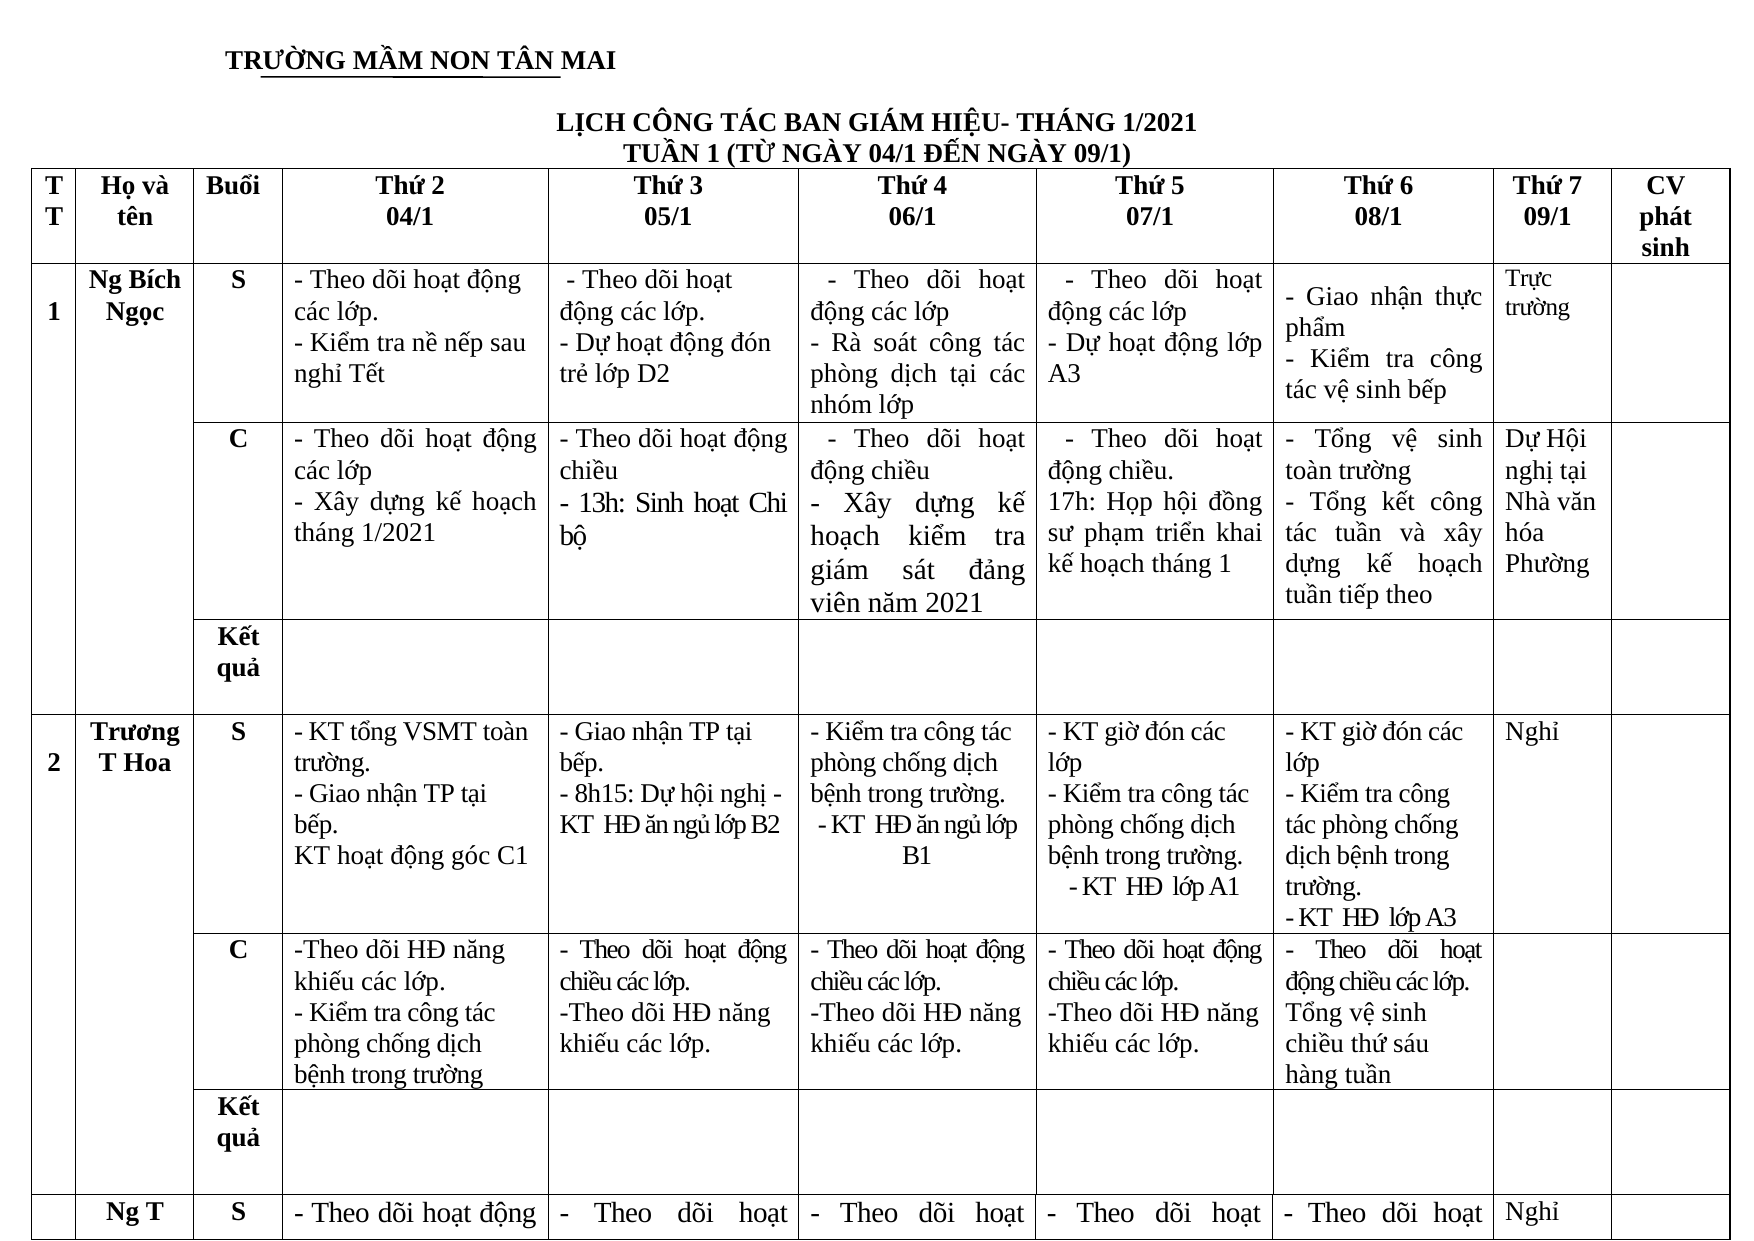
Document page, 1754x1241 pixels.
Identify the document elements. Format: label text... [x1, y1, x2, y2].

table_cell [1612, 620, 1729, 713]
table_cell - Theo dõi hoạt động chiều các lớp. -Theo dõi HĐ năng khiếu các lớp. [799, 934, 1036, 1089]
table_cell 2 [32, 715, 75, 1194]
table_cell - Theo dõi hoạt động chiều các lớp. Tổng vệ sinh chiều thứ sáu hàng tuần [1274, 934, 1493, 1089]
table_cell [1494, 1090, 1611, 1194]
table_header Thứ 4 06/1 [799, 169, 1036, 262]
table_cell - Giao nhận TP tại bếp. - 8h15: Dự hội nghị - KT HĐ ăn ngủ lớp B2 [549, 715, 798, 933]
text LỊCH CÔNG TÁC BAN GIÁM HIỆU- THÁNG 1/2021 [150, 106, 1604, 137]
table_cell [1612, 264, 1729, 422]
table_cell [1037, 1090, 1273, 1194]
table_cell Kết quả [194, 1090, 282, 1194]
table_cell 3 [32, 1195, 75, 1239]
table_cell [1612, 934, 1729, 1089]
table_header Thứ 5 07/1 [1037, 169, 1273, 262]
table_cell Dự Hội nghị tại Nhà văn hóa Phường [1494, 423, 1611, 619]
table_cell - Theo dõi hoạt động chiều - Xây dựng kế hoạch kiểm tra giám sát đảng viên năm 2021 [799, 423, 1036, 619]
table_header Họ và tên [76, 169, 193, 262]
table_cell [1274, 620, 1493, 713]
table_cell [283, 620, 548, 713]
table_cell [799, 1090, 1036, 1194]
table_cell - Theo dõi hoạt động chiều. 17h: Họp hội đồng sư phạm triển khai kế hoạch tháng 1 [1037, 423, 1273, 619]
table_cell C [194, 934, 282, 1089]
table_cell - Theo dõi hoạt động các lớp - Dự hoạt động lớp A3 [1037, 264, 1273, 422]
table_header Thứ 3 05/1 [549, 169, 798, 262]
table_cell - KT tổng VSMT toàn trường. - Giao nhận TP tại bếp. KT hoạt động góc C1 [283, 715, 548, 933]
table_cell - Theo dõi hoạt động các lớp - Xây dựng kế hoạch tháng 1/2021 [283, 423, 548, 619]
table_cell [549, 620, 798, 713]
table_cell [549, 1195, 798, 1239]
table_cell - Giao nhận thực phẩm - Kiểm tra công tác vệ sinh bếp [1274, 264, 1493, 422]
table_cell [1612, 1195, 1729, 1239]
table_cell Trương T Hoa [76, 715, 193, 1194]
table_cell S [194, 264, 282, 422]
table_header Buổi [194, 169, 282, 262]
table_cell - Kiểm tra công tác phòng chống dịch bệnh trong trường. - KT HĐ ăn ngủ lớp B1 [799, 715, 1036, 933]
table_cell -Theo dõi HĐ năng khiếu các lớp. - Kiểm tra công tác phòng chống dịch bệnh trong trường [283, 934, 548, 1089]
table_cell Kết quả [194, 620, 282, 713]
table_cell [1494, 934, 1611, 1089]
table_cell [799, 1195, 1035, 1239]
table_cell - Theo dõi hoạt động các lớp. - Kiểm tra nề nếp sau nghỉ Tết [283, 264, 548, 422]
table_cell [549, 1090, 798, 1194]
table_header Thứ 7 09/1 [1494, 169, 1611, 262]
table_header CV phát sinh [1612, 169, 1729, 262]
table_cell 1 [32, 264, 75, 713]
table_cell [1612, 423, 1729, 619]
table_cell [1274, 1090, 1493, 1194]
table_cell Ng T Thu Hà [76, 1195, 193, 1239]
table_cell [1494, 620, 1611, 713]
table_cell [1273, 1195, 1493, 1239]
table_cell - Theo dõi hoạt động chiều các lớp. -Theo dõi HĐ năng khiếu các lớp. [549, 934, 798, 1089]
table_cell - Theo dõi hoạt động chiều - 13h: Sinh hoạt Chi bộ [549, 423, 798, 619]
table_cell [283, 1090, 548, 1194]
text TUẦN 1 (TỪ NGÀY 04/1 ĐẾN NGÀY 09/1) [150, 137, 1604, 168]
table_cell [1037, 620, 1273, 713]
table_cell [1612, 1090, 1729, 1194]
table_cell - KT giờ đón các lớp - Kiểm tra công tác phòng chống dịch bệnh trong trường. - KT HĐ lớp A1 [1037, 715, 1273, 933]
table_cell C [194, 423, 282, 619]
table_header Thứ 6 08/1 [1274, 169, 1493, 262]
table_cell [799, 620, 1036, 713]
table_cell - Theo dõi hoạt động các lớp - Rà soát công tác phòng dịch tại các nhóm lớp [799, 264, 1036, 422]
table_cell - KT giờ đón các lớp - Kiểm tra công tác phòng chống dịch bệnh trong trường. - KT HĐ lớp A3 [1274, 715, 1493, 933]
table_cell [283, 1195, 548, 1239]
table_cell Ng Bích Ngọc [76, 264, 193, 713]
text TRƯỜNG MẦM NON TÂN MAI [150, 44, 1604, 76]
table_cell Trực trường [1494, 264, 1611, 422]
table_header TT [32, 169, 75, 262]
table_cell [1612, 715, 1729, 933]
table_header Thứ 2 04/1 [283, 169, 548, 262]
table_cell - Theo dõi hoạt động chiều các lớp. -Theo dõi HĐ năng khiếu các lớp. [1037, 934, 1273, 1089]
table_cell S [194, 1195, 282, 1239]
table_cell Nghỉ [1494, 715, 1611, 933]
table_cell - Theo dõi hoạt động các lớp. - Dự hoạt động đón trẻ lớp D2 [549, 264, 798, 422]
table_cell S [194, 715, 282, 933]
table_cell - Tổng vệ sinh toàn trường - Tổng kết công tác tuần và xây dựng kế hoạch tuần tiếp theo [1274, 423, 1493, 619]
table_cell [1036, 1195, 1272, 1239]
table_cell Nghỉ [1494, 1195, 1611, 1239]
